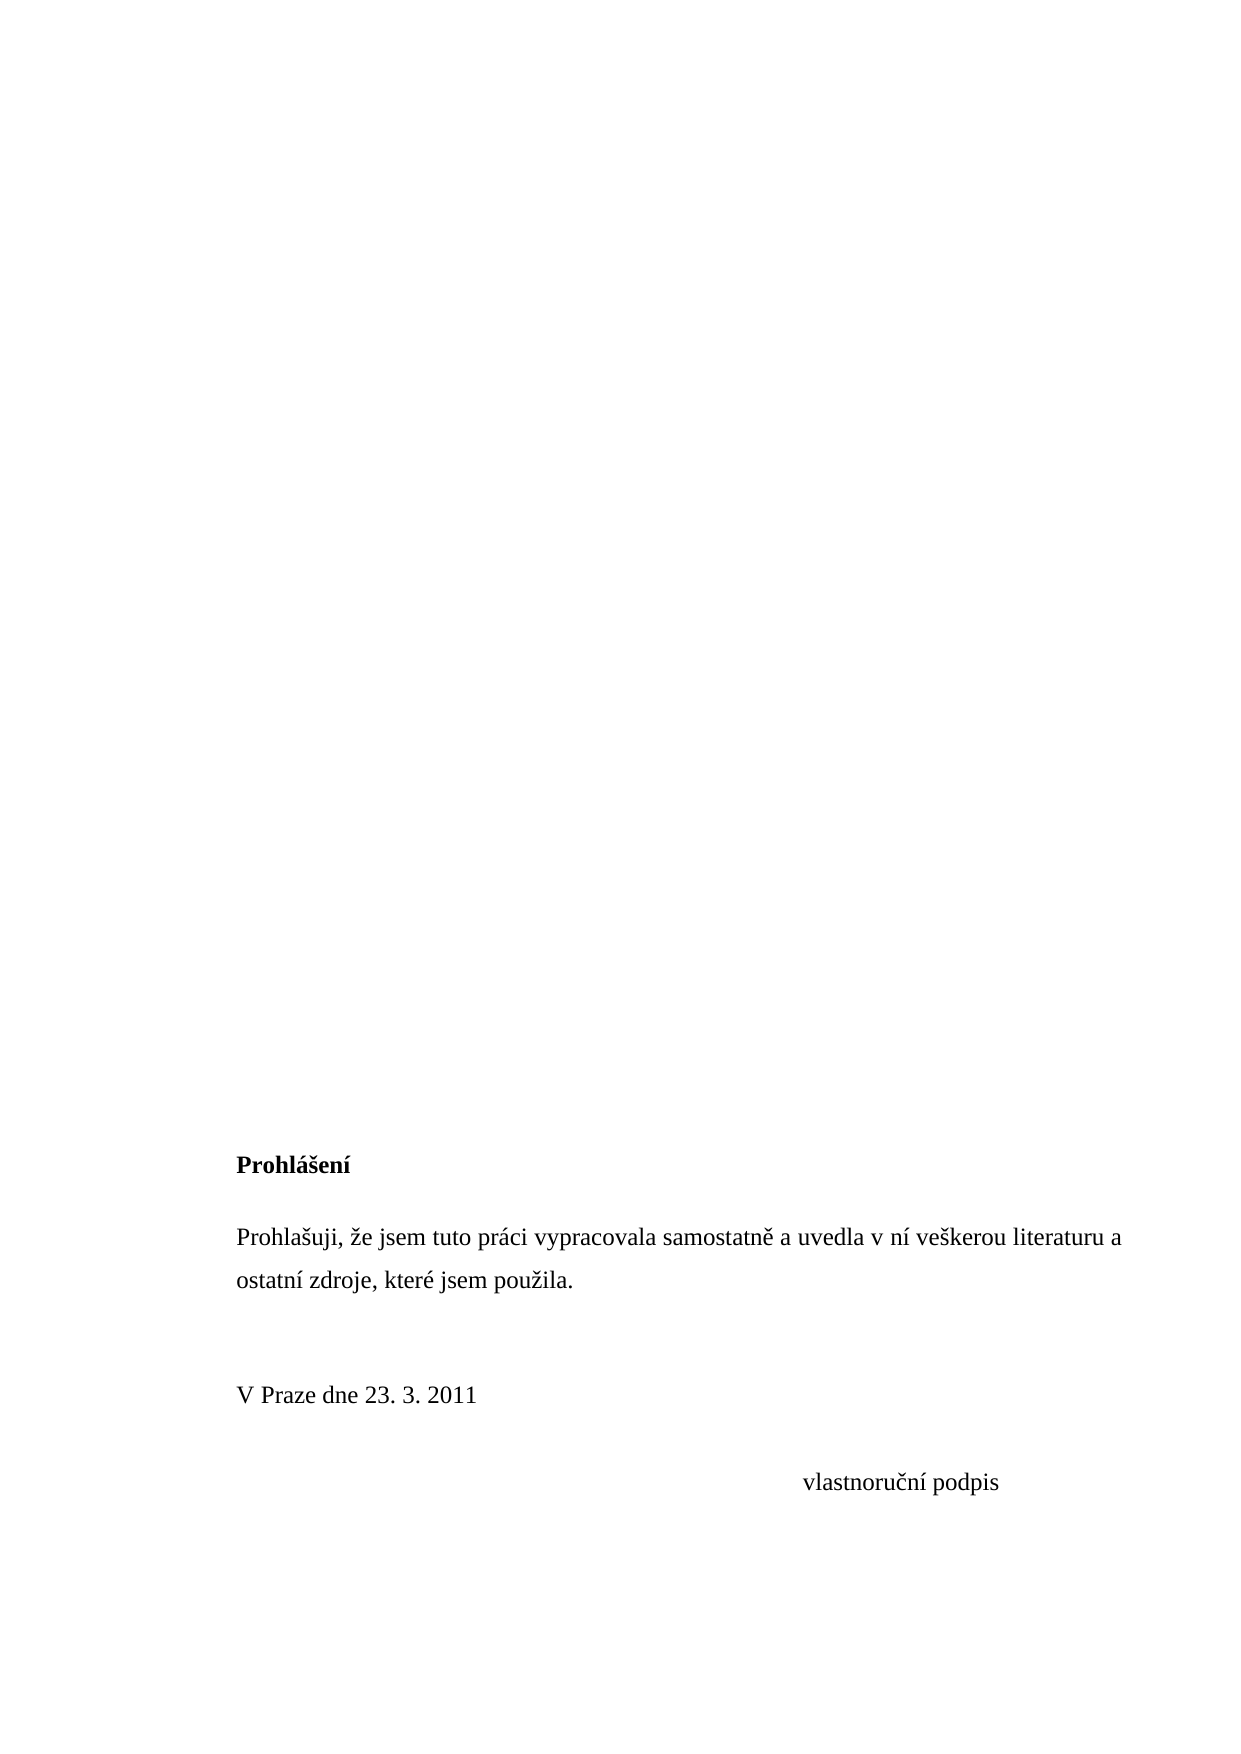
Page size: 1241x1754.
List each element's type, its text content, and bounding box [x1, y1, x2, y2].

text V Praze dne 23. 3. 2011 [236, 1381, 1122, 1409]
text Prohlášení [236, 1150, 1122, 1178]
text vlastnoruční podpis [591, 1467, 1122, 1496]
text Prohlašuji, že jsem tuto práci vypracovala samostatně a uvedla v ní veškerou literaturu a ostatní zdroje, které jsem použila. [236, 1222, 1122, 1294]
